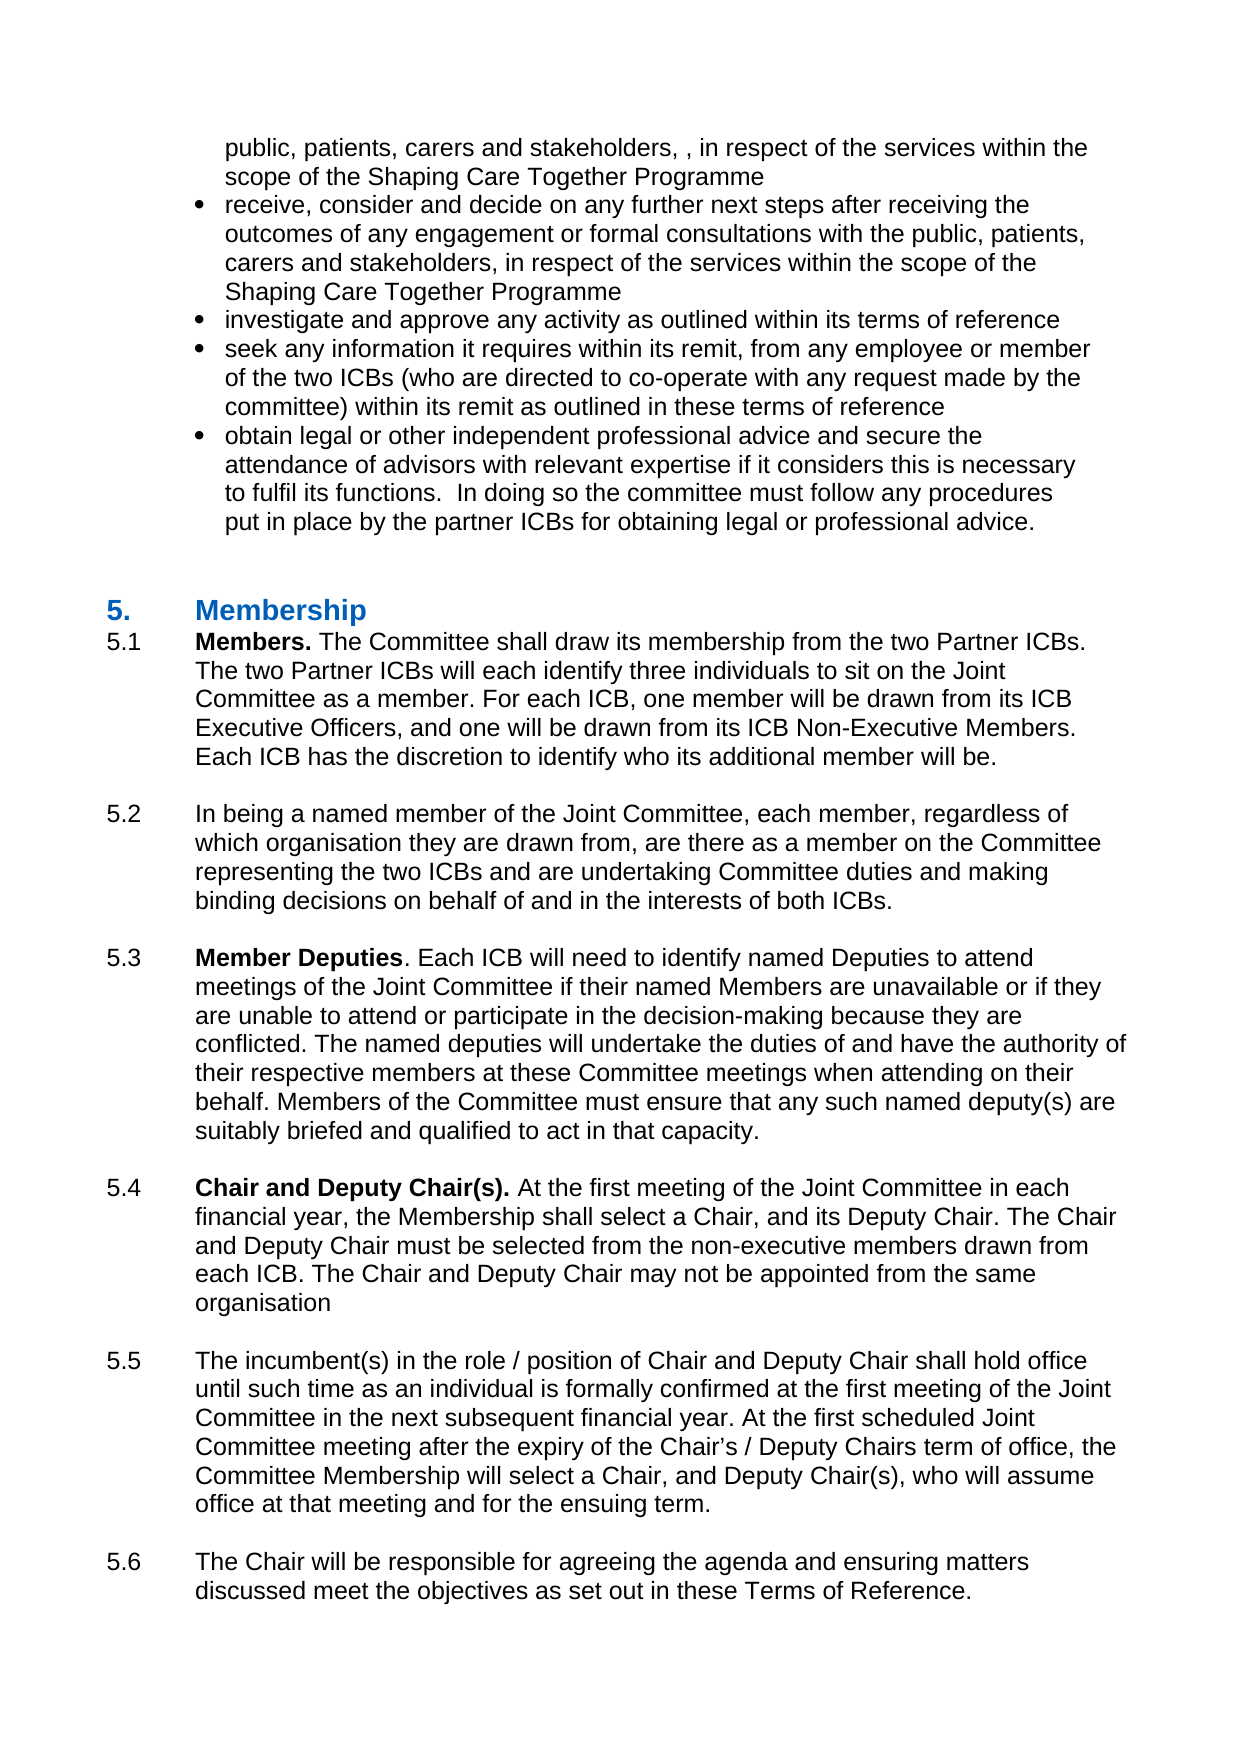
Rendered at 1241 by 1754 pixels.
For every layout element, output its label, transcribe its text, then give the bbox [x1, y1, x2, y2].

text 5.3 Member Deputies. Each ICB will need to identify named Deputies to attend meetings of the Joint Committee if their named Members are unavailable or if they are unable to attend or participate in the decision-making because they are conflicted. The named deputies will undertake the duties of and have the authority of their respective members at these Committee meetings when attending on their behalf. Members of the Committee must ensure that any such named deputy(s) are suitably briefed and qualified to act in that capacity. [106, 943, 1134, 1144]
text 5.2 In being a named member of the Joint Committee, each member, regardless of which organisation they are drawn from, are there as a member on the Committee representing the two ICBs and are undertaking Committee duties and making binding decisions on behalf of and in the interests of both ICBs. [106, 799, 1134, 914]
list obtain legal or other independent professional advice and secure the attendance of advisors with relevant expertise if it considers this is necessary to fulfil its functions. In doing so the committee must follow any procedures put in place by the partner ICBs for obtaining legal or professional advice. [195, 421, 1095, 536]
subtitle Membership [106, 593, 1134, 627]
list investigate and approve any activity as outlined within its terms of reference [195, 306, 1095, 334]
text 5.5 The incumbent(s) in the role / position of Chair and Deputy Chair shall hold office until such time as an individual is formally confirmed at the first meeting of the Joint Committee in the next subsequent financial year. At the first scheduled Joint Committee meeting after the expiry of the Chair’s / Deputy Chairs term of office, the Committee Membership will select a Chair, and Deputy Chair(s), who will assume office at that meeting and for the ensuing term. [106, 1346, 1134, 1518]
list 5.1 Members. The Committee shall draw its membership from the two Partner ICBs. The two Partner ICBs will each identify three individuals to sit on the Joint Committee as a member. For each ICB, one member will be drawn from its ICB Executive Officers, and one will be drawn from its ICB Non-Executive Members. Each ICB has the discretion to identify who its additional member will be. [106, 627, 1134, 771]
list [195, 133, 1095, 190]
list receive, consider and decide on any further next steps after receiving the outcomes of any engagement or formal consultations with the public, patients, carers and stakeholders, in respect of the services within the scope of the Shaping Care Together Programme [195, 190, 1095, 306]
list seek any information it requires within its remit, from any employee or member of the two ICBs (who are directed to co-operate with any request made by the committee) within its remit as outlined in these terms of reference [195, 334, 1095, 421]
text 5.6 The Chair will be responsible for agreeing the agenda and ensuring matters discussed meet the objectives as set out in these Terms of Reference. [106, 1547, 1095, 1604]
text 5.4 Chair and Deputy Chair(s). At the first meeting of the Joint Committee in each financial year, the Membership shall select a Chair, and its Deputy Chair. The Chair and Deputy Chair must be selected from the non-executive members drawn from each ICB. The Chair and Deputy Chair may not be appointed from the same organisation [106, 1173, 1134, 1317]
